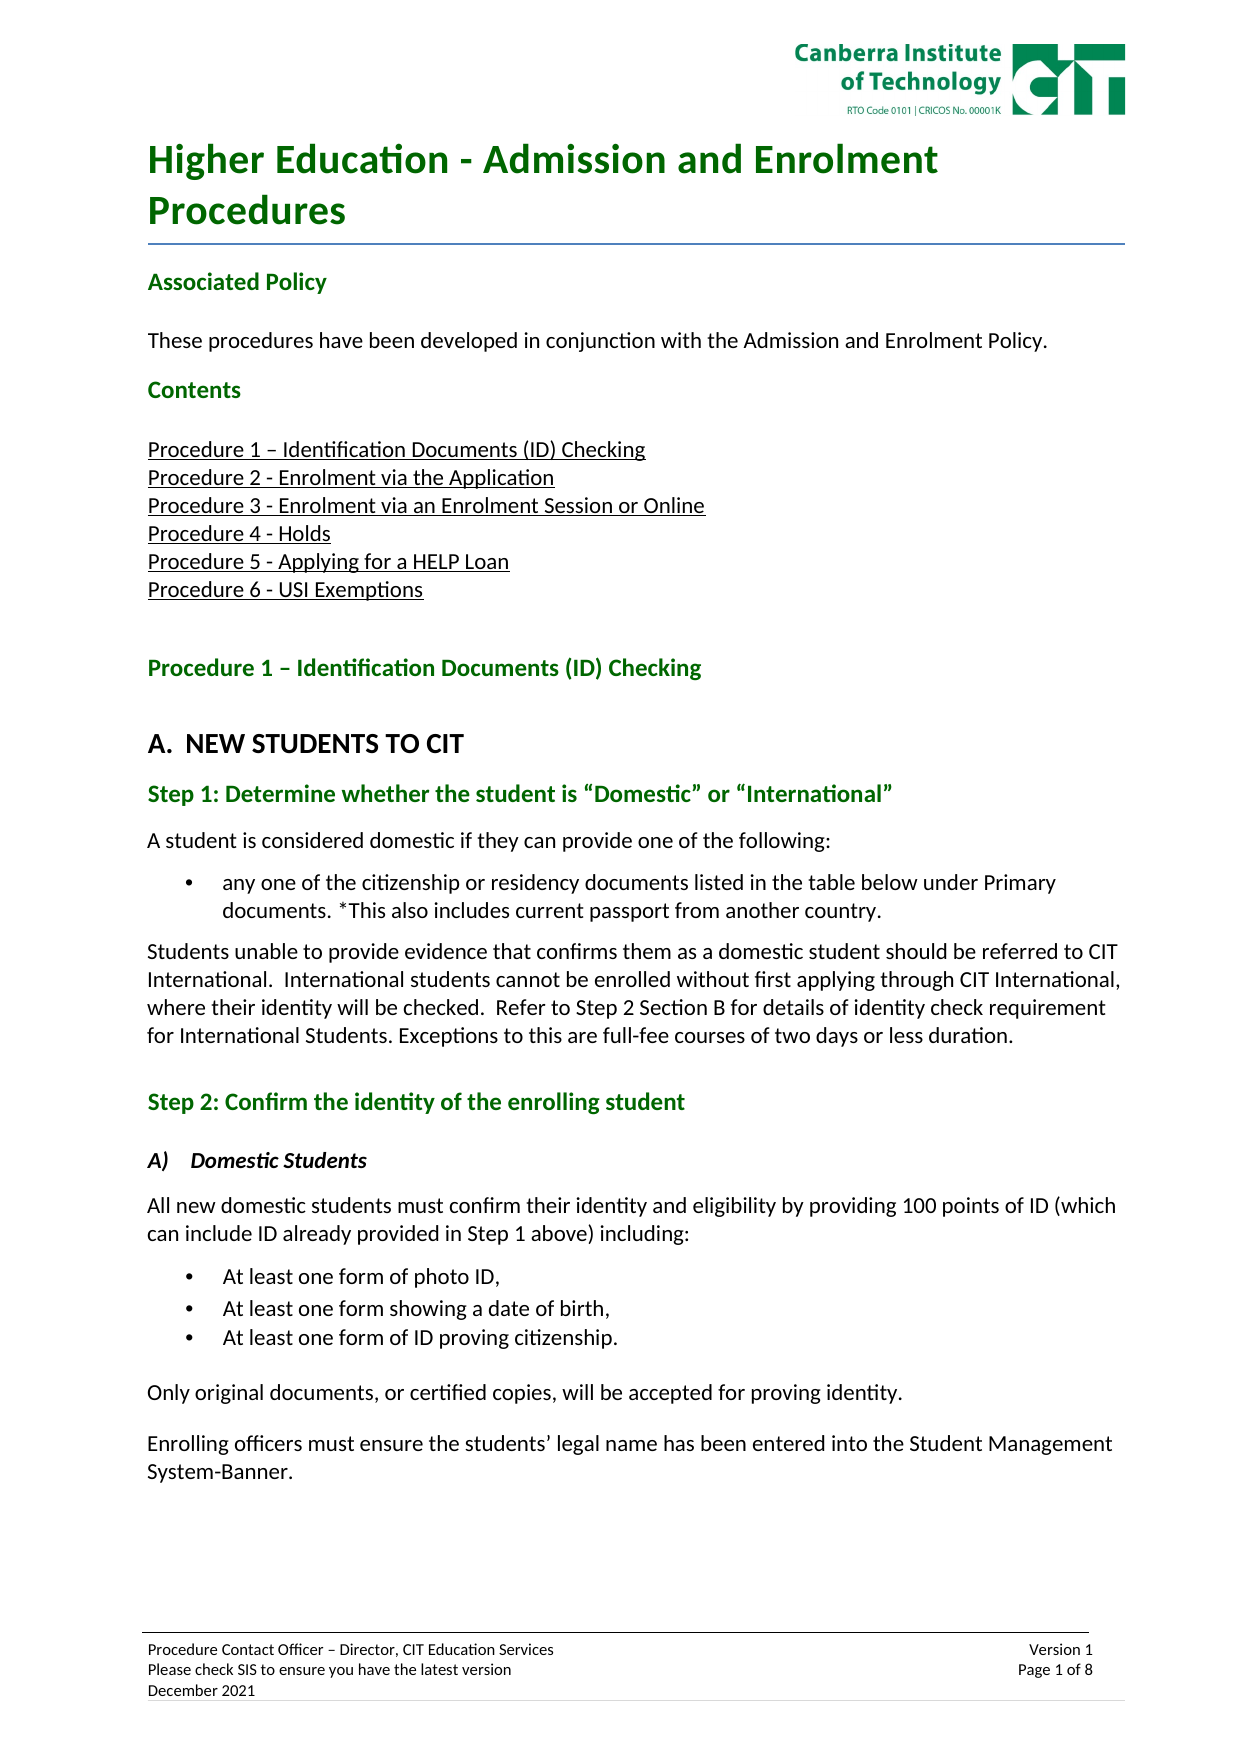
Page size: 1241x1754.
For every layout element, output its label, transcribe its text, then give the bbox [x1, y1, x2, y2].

picture [795, 44, 1125, 116]
subtitle Step 1: Determine whether the student is “Domestic” or “International” [148, 778, 1125, 809]
title Higher Education - Admission and Enrolment Procedures [148, 133, 1125, 243]
text Only original documents, or certified copies, will be accepted for proving identity. [147, 1378, 1125, 1406]
text Procedure 2 - Enrolment via the Application [148, 463, 1125, 491]
list At least one form of photo ID, [185, 1262, 1125, 1290]
text All new domestic students must confirm their identity and eligibility by providing 100 points of ID (which can include ID already provided in Step 1 above) including: [147, 1191, 1125, 1247]
text Procedure 5 - Applying for a HELP Loan [148, 547, 1125, 575]
text Students unable to provide evidence that confirms them as a domestic student should be referred to CIT International. International students cannot be enrolled without first applying through CIT International, where their identity will be checked. Refer to Step 2 Section B for details of identity check requirement for International Students. Exceptions to this are full-fee courses of two days or less duration. [147, 937, 1125, 1049]
subtitle Contents [148, 375, 1125, 405]
text Procedure 1 – Identification Documents (ID) Checking [148, 435, 1125, 463]
subtitle Associated Policy [148, 266, 1125, 296]
list any one of the citizenship or residency documents listed in the table below under Primary documents. *This also includes current passport from another country. [185, 868, 1125, 924]
text Procedure 3 - Enrolment via an Enrolment Session or Online [148, 491, 1125, 519]
subtitle NEW STUDENTS TO CIT [148, 725, 1125, 761]
subtitle Procedure 1 – Identification Documents (ID) Checking [148, 652, 1125, 683]
text These procedures have been developed in conjunction with the Admission and Enrolment Policy. [148, 326, 1125, 354]
text Enrolling officers must ensure the students’ legal name has been entered into the Student Management System-Banner. [147, 1429, 1125, 1485]
list At least one form showing a date of birth, [185, 1294, 1125, 1322]
text Procedure 6 - USI Exemptions [148, 575, 1125, 603]
text A student is considered domestic if they can provide one of the following: [147, 826, 1125, 854]
subtitle Step 2: Confirm the identity of the enrolling student [148, 1087, 1125, 1117]
subtitle Domestic Students [148, 1147, 1125, 1174]
text Procedure 4 - Holds [148, 519, 1125, 547]
list At least one form of ID proving citizenship. [185, 1323, 1125, 1351]
